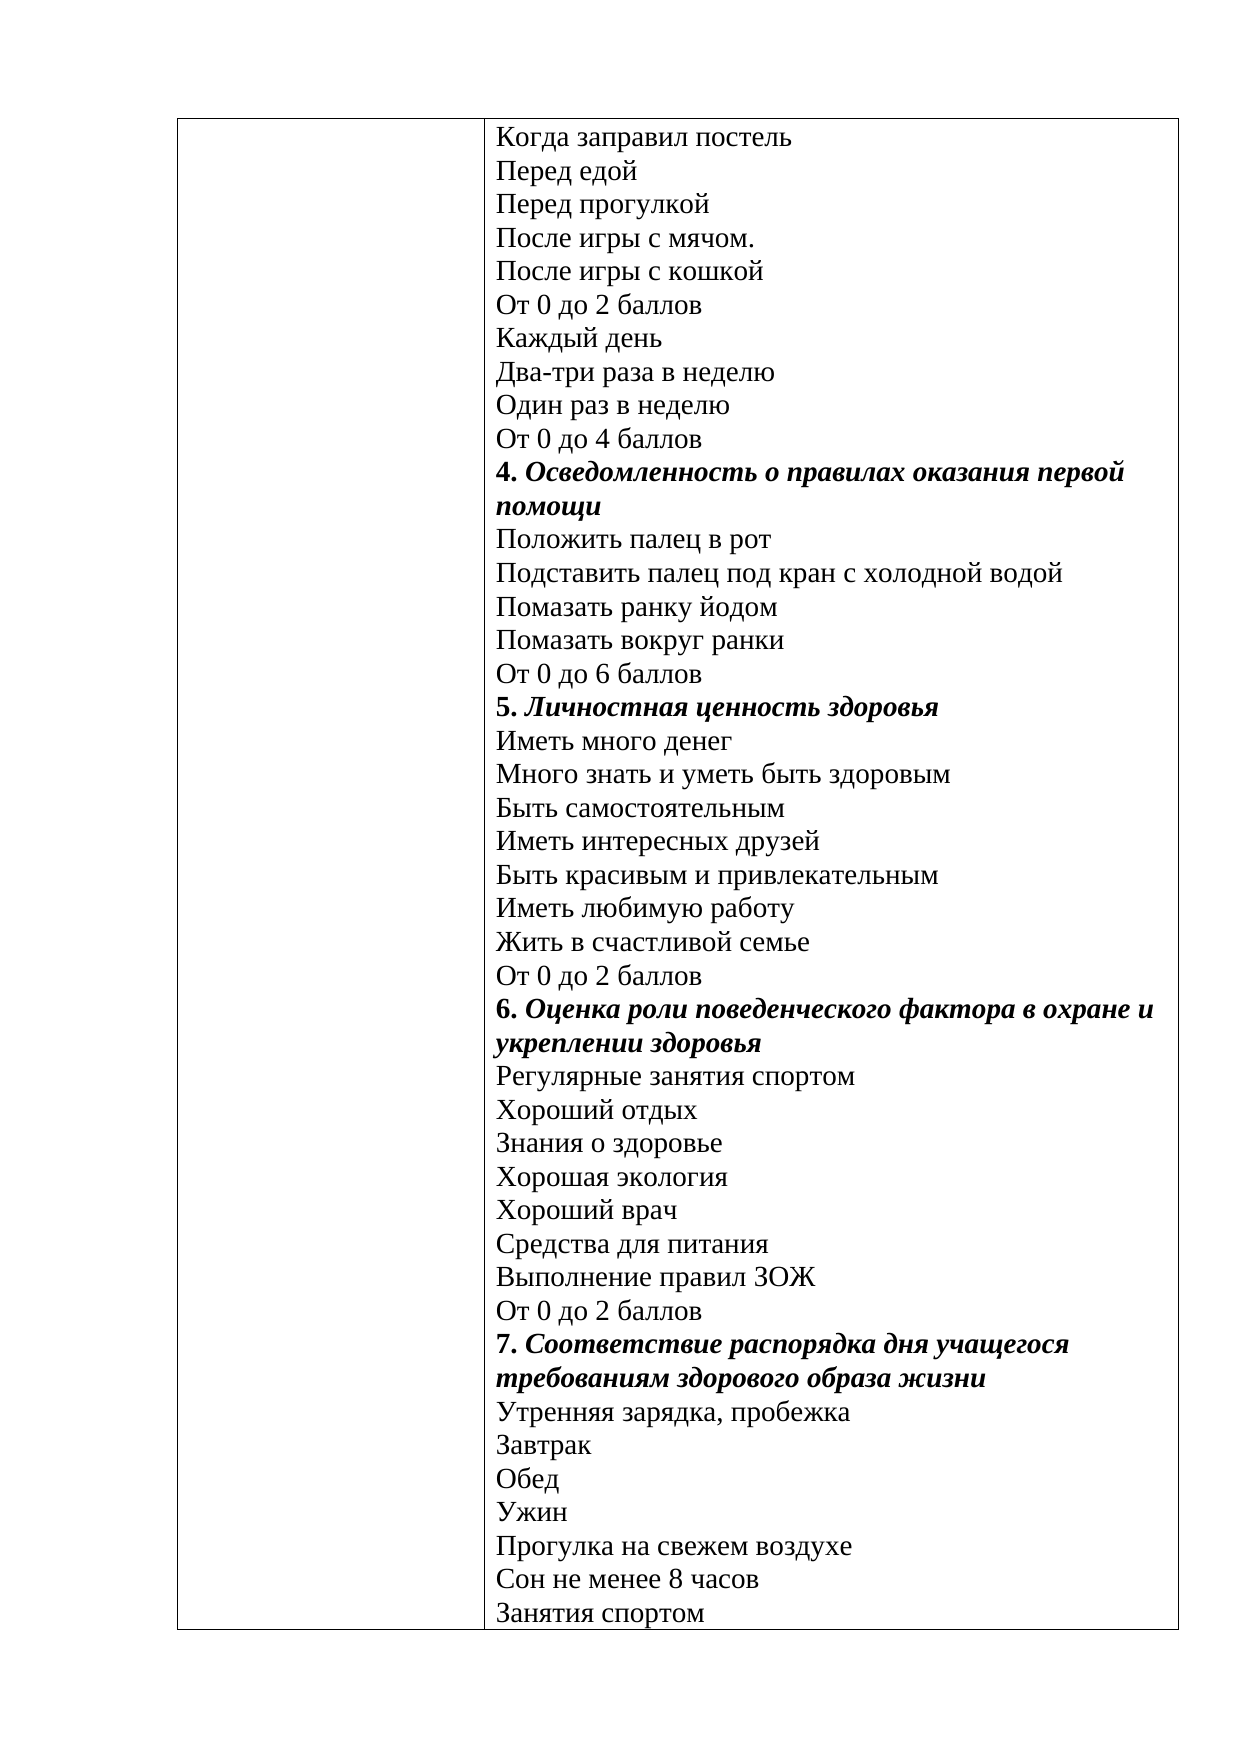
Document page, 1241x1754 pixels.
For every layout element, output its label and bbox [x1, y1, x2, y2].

table_cell [485, 119, 1178, 1628]
table_cell [178, 119, 484, 1628]
